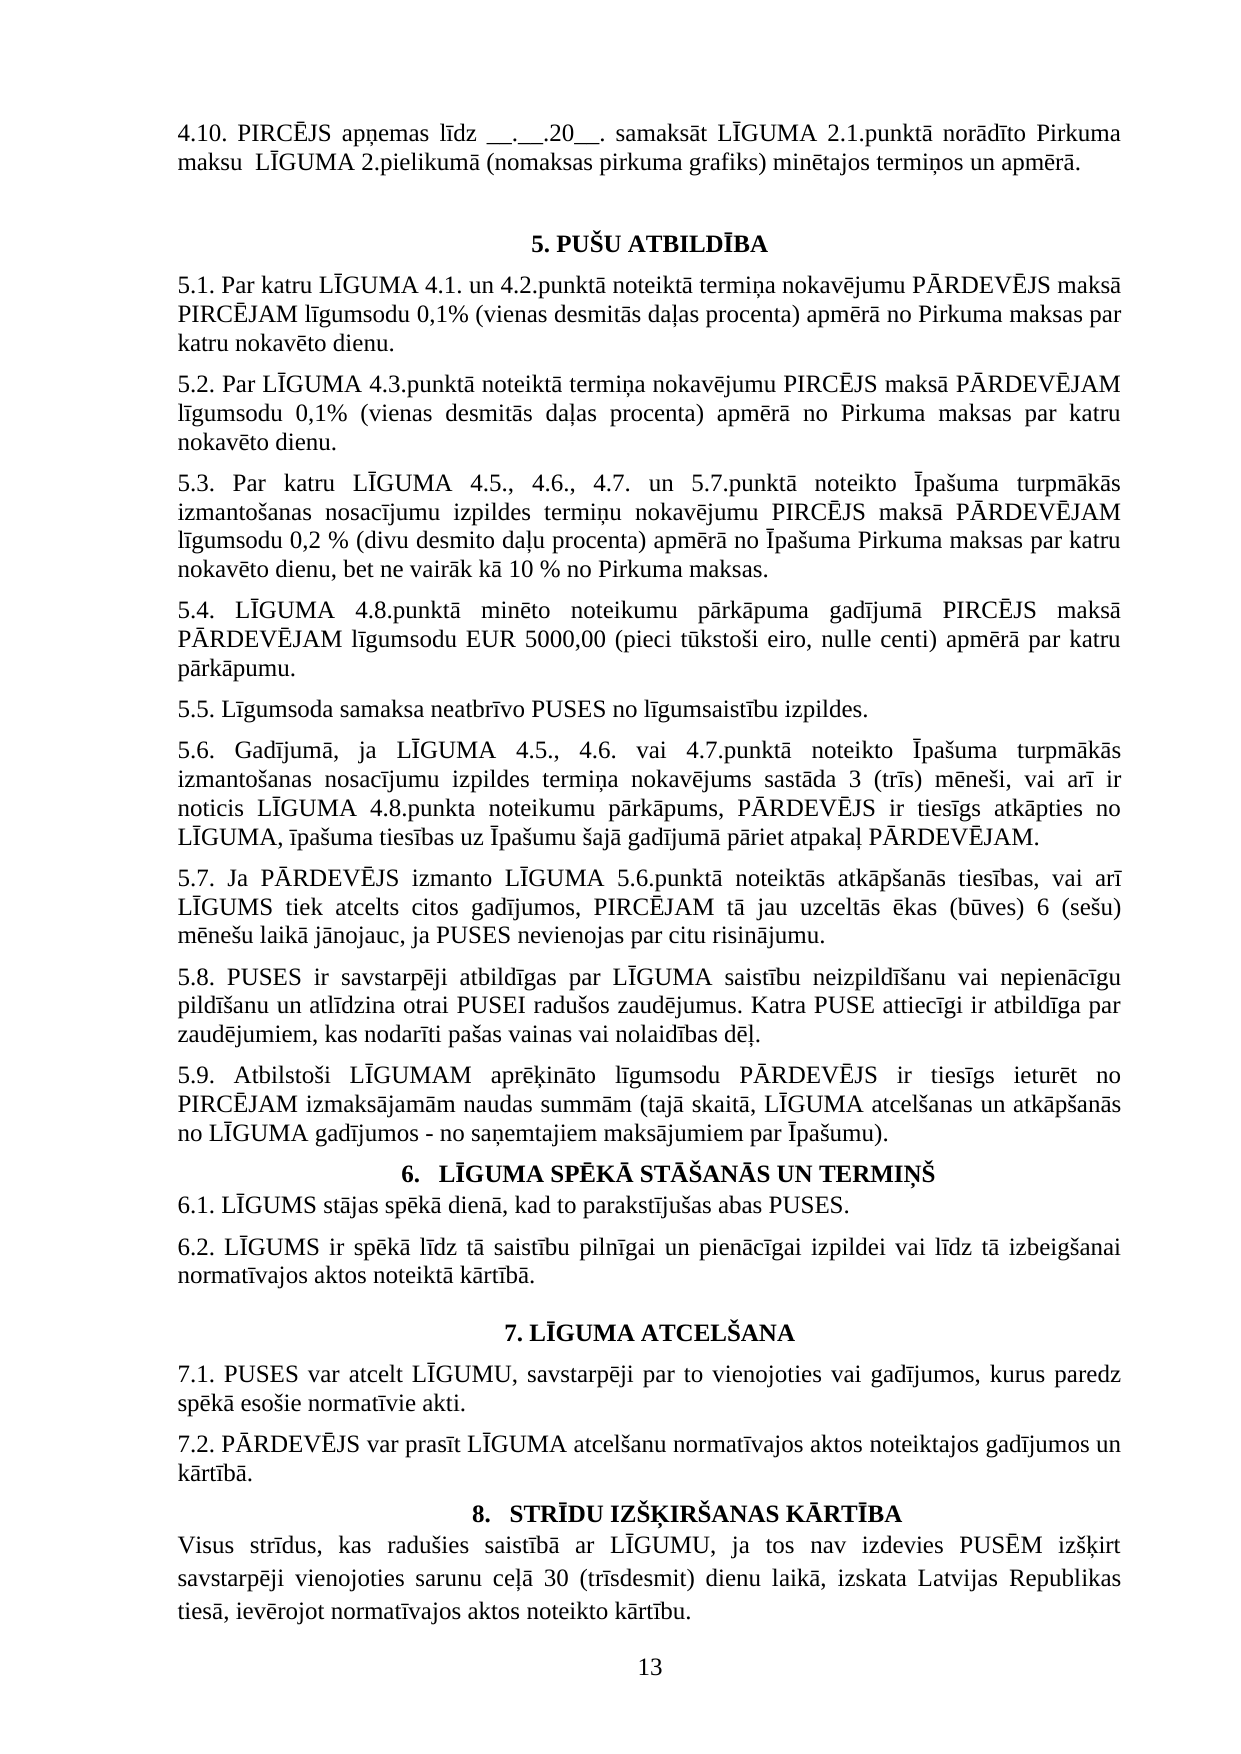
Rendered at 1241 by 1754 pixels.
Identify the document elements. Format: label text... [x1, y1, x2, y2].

text 5.9. Atbilstoši LĪGUMAM aprēķināto līgumsodu PĀRDEVĒJS ir tiesīgs ieturēt no PIRCĒJAM izmaksājamām naudas summām (tajā skaitā, LĪGUMA atcelšanas un atkāpšanās no LĪGUMA gadījumos - no saņemtajiem maksājumiem par Īpašumu). [177, 1061, 1122, 1147]
text 5. PUŠU ATBILDĪBA [177, 229, 1122, 258]
text 7.2. PĀRDEVĒJS var prasīt LĪGUMA atcelšanu normatīvajos aktos noteiktajos gadījumos un kārtībā. [177, 1429, 1122, 1487]
text 5.4. LĪGUMA 4.8.punktā minēto noteikumu pārkāpuma gadījumā PIRCĒJS maksā PĀRDEVĒJAM līgumsodu EUR 5000,00 (pieci tūkstoši eiro, nulle centi) apmērā par katru pārkāpumu. [177, 596, 1122, 682]
text 5.8. PUSES ir savstarpēji atbildīgas par LĪGUMA saistību neizpildīšanu vai nepienācīgu pildīšanu un atlīdzina otrai PUSEI radušos zaudējumus. Katra PUSE attiecīgi ir atbildīga par zaudējumiem, kas nodarīti pašas vainas vai nolaidības dēļ. [177, 962, 1122, 1048]
text 6.2. LĪGUMS ir spēkā līdz tā saistību pilnīgai un pienācīgai izpildei vai līdz tā izbeigšanai normatīvajos aktos noteiktā kārtībā. [177, 1232, 1122, 1289]
text 7.1. PUSES var atcelt LĪGUMU, savstarpēji par to vienojoties vai gadījumos, kurus paredz spēkā esošie normatīvie akti. [177, 1359, 1122, 1417]
text 5.2. Par LĪGUMA 4.3.punktā noteiktā termiņa nokavējumu PIRCĒJS maksā PĀRDEVĒJAM līgumsodu 0,1% (vienas desmitās daļas procenta) apmērā no Pirkuma maksas par katru nokavēto dienu. [177, 369, 1122, 456]
text 5.1. Par katru LĪGUMA 4.1. un 4.2.punktā noteiktā termiņa nokavējumu PĀRDEVĒJS maksā PIRCĒJAM līgumsodu 0,1% (vienas desmitās daļas procenta) apmērā no Pirkuma maksas par katru nokavēto dienu. [177, 271, 1122, 357]
text 5.5. Līgumsoda samaksa neatbrīvo PUSES no līgumsaistību izpildes. [177, 694, 1122, 723]
list LĪGUMA SPĒKĀ STĀŠANĀS UN TERMIŅŠ [215, 1159, 1122, 1188]
text Visus strīdus, kas radušies saistībā ar LĪGUMU, ja tos nav izdevies PUSĒM izšķirt savstarpēji vienojoties sarunu ceļā 30 (trīsdesmit) dienu laikā, izskata Latvijas Republikas tiesā, ievērojot normatīvajos aktos noteikto kārtību. [177, 1530, 1122, 1625]
text 7. LĪGUMA ATCELŠANA [177, 1318, 1122, 1347]
text 5.7. Ja PĀRDEVĒJS izmanto LĪGUMA 5.6.punktā noteiktās atkāpšanās tiesības, vai arī LĪGUMS tiek atcelts citos gadījumos, PIRCĒJAM tā jau uzceltās ēkas (būves) 6 (sešu) mēnešu laikā jānojauc, ja PUSES nevienojas par citu risinājumu. [177, 863, 1122, 949]
text 5.3. Par katru LĪGUMA 4.5., 4.6., 4.7. un 5.7.punktā noteikto Īpašuma turpmākās izmantošanas nosacījumu izpildes termiņu nokavējumu PIRCĒJS maksā PĀRDEVĒJAM līgumsodu 0,2 % (divu desmito daļu procenta) apmērā no Īpašuma Pirkuma maksas par katru nokavēto dienu, bet ne vairāk kā 10 % no Pirkuma maksas. [177, 468, 1122, 583]
text 4.10. PIRCĒJS apņemas līdz __.__.20__. samaksāt LĪGUMA 2.1.punktā norādīto Pirkuma maksu LĪGUMA 2.pielikumā (nomaksas pirkuma grafiks) minētajos termiņos un apmērā. [177, 118, 1122, 176]
text 6.1. LĪGUMS stājas spēkā dienā, kad to parakstījušas abas PUSES. [177, 1190, 1122, 1219]
text 5.6. Gadījumā, ja LĪGUMA 4.5., 4.6. vai 4.7.punktā noteikto Īpašuma turpmākās izmantošanas nosacījumu izpildes termiņa nokavējums sastāda 3 (trīs) mēneši, vai arī ir noticis LĪGUMA 4.8.punkta noteikumu pārkāpums, PĀRDEVĒJS ir tiesīgs atkāpties no LĪGUMA, īpašuma tiesības uz Īpašumu šajā gadījumā pāriet atpakaļ PĀRDEVĒJAM. [177, 736, 1122, 851]
list STRĪDU IZŠĶIRŠANAS KĀRTĪBA [252, 1499, 1122, 1528]
